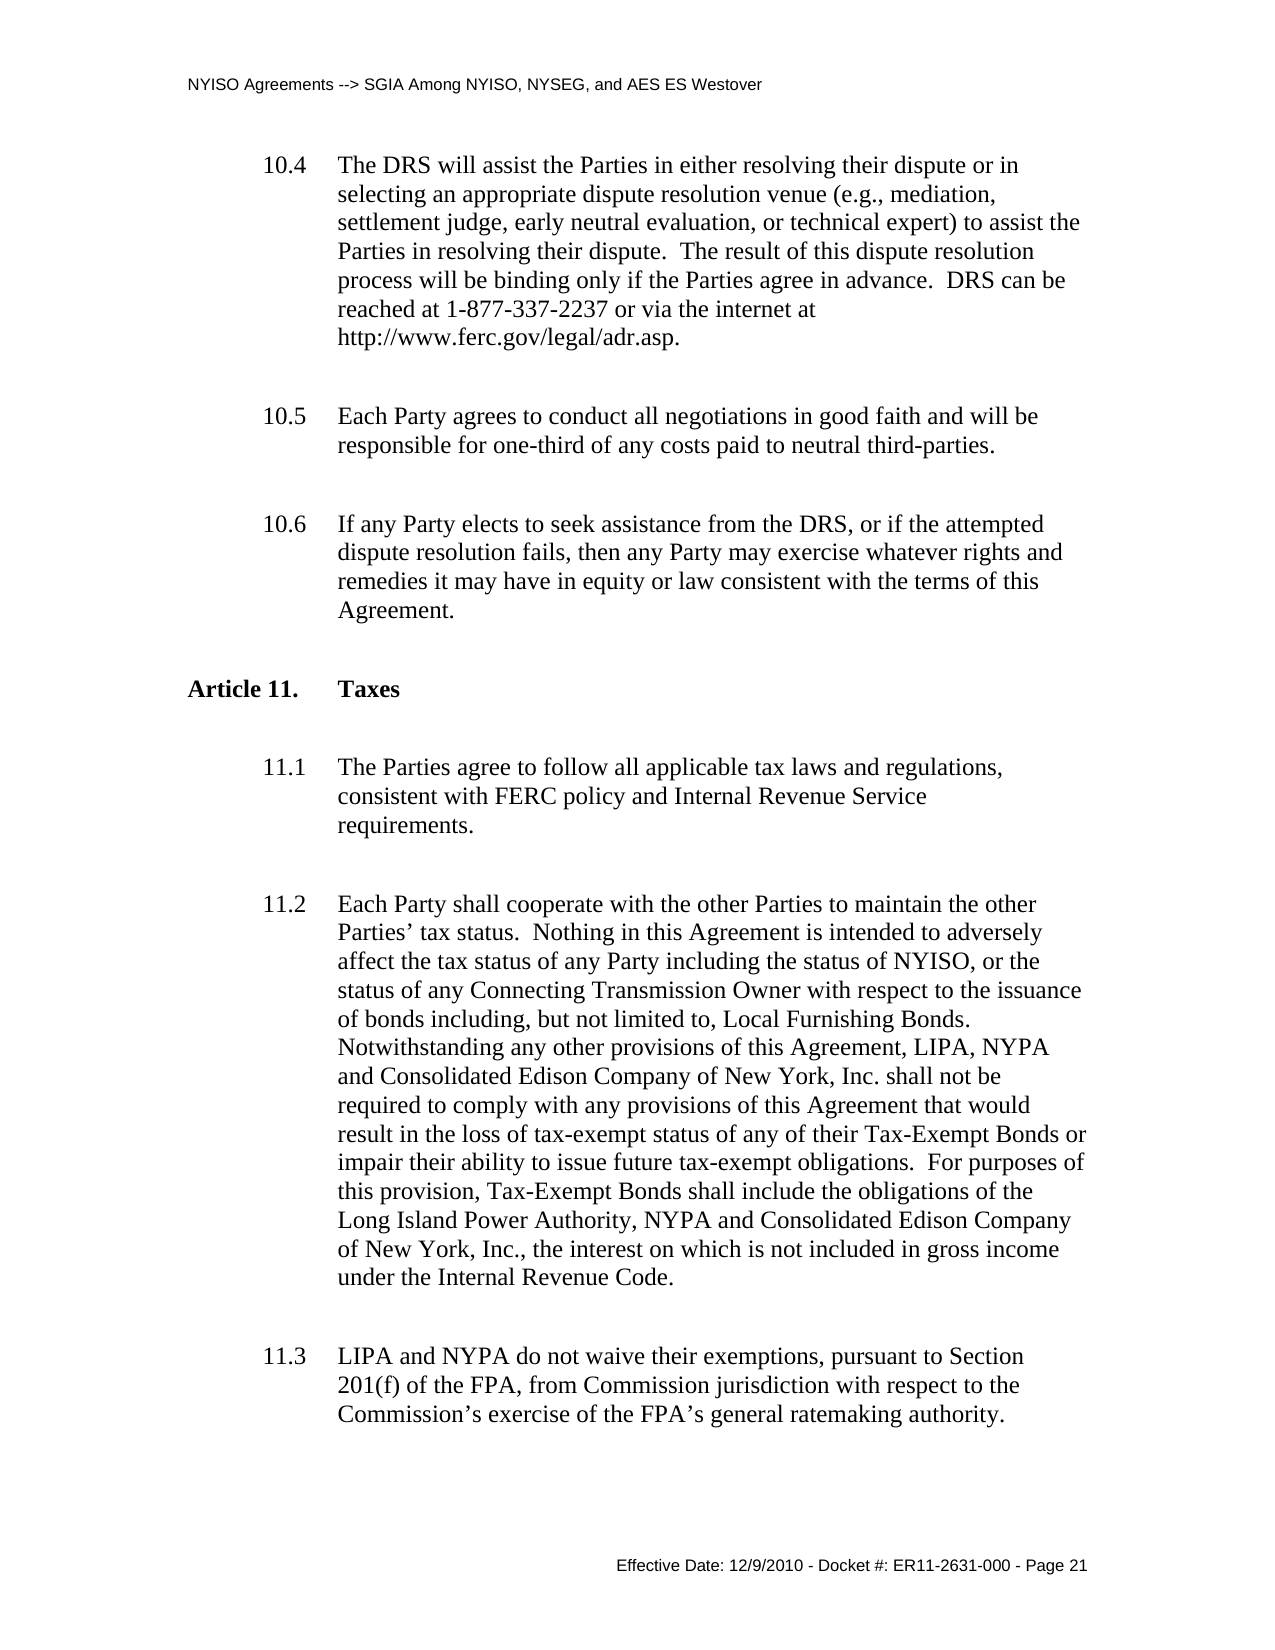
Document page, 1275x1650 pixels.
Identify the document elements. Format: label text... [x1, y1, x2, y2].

text 11.3 LIPA and NYPA do not waive their exemptions, pursuant to Section 201(f) of the FPA, from Commission jurisdiction with respect to the Commission’s exercise of the FPA’s general ratemaking authority. [262, 1341, 1087, 1427]
text 10.4 The DRS will assist the Parties in either resolving their dispute or in selecting an appropriate dispute resolution venue (e.g., mediation, settlement judge, early neutral evaluation, or technical expert) to assist the Parties in resolving their dispute. The result of this dispute resolution process will be binding only if the Parties agree in advance. DRS can be reached at 1-877-337-2237 or via the internet at http://www.ferc.gov/legal/adr.asp. [262, 150, 1087, 351]
text 10.6 If any Party elects to seek assistance from the DRS, or if the attempted dispute resolution fails, then any Party may exercise whatever rights and remedies it may have in equity or law consistent with the terms of this Agreement. [262, 509, 1087, 624]
text 10.5 Each Party agrees to conduct all negotiations in good faith and will be responsible for one-third of any costs paid to neutral third-parties. [262, 401, 1087, 459]
text Article 11. Taxes [187, 674, 1021, 702]
text 11.1 The Parties agree to follow all applicable tax laws and regulations, consistent with FERC policy and Internal Revenue Service requirements. [262, 752, 1021, 839]
text 11.2 Each Party shall cooperate with the other Parties to maintain the other Parties’ tax status. Nothing in this Agreement is intended to adversely affect the tax status of any Party including the status of NYISO, or the status of any Connecting Transmission Owner with respect to the issuance of bonds including, but not limited to, Local Furnishing Bonds. Notwithstanding any other provisions of this Agreement, LIPA, NYPA and Consolidated Edison Company of New York, Inc. shall not be required to comply with any provisions of this Agreement that would result in the loss of tax-exempt status of any of their Tax-Exempt Bonds or impair their ability to issue future tax-exempt obligations. For purposes of this provision, Tax-Exempt Bonds shall include the obligations of the Long Island Power Authority, NYPA and Consolidated Edison Company of New York, Inc., the interest on which is not included in gross income under the Internal Revenue Code. [262, 889, 1087, 1291]
